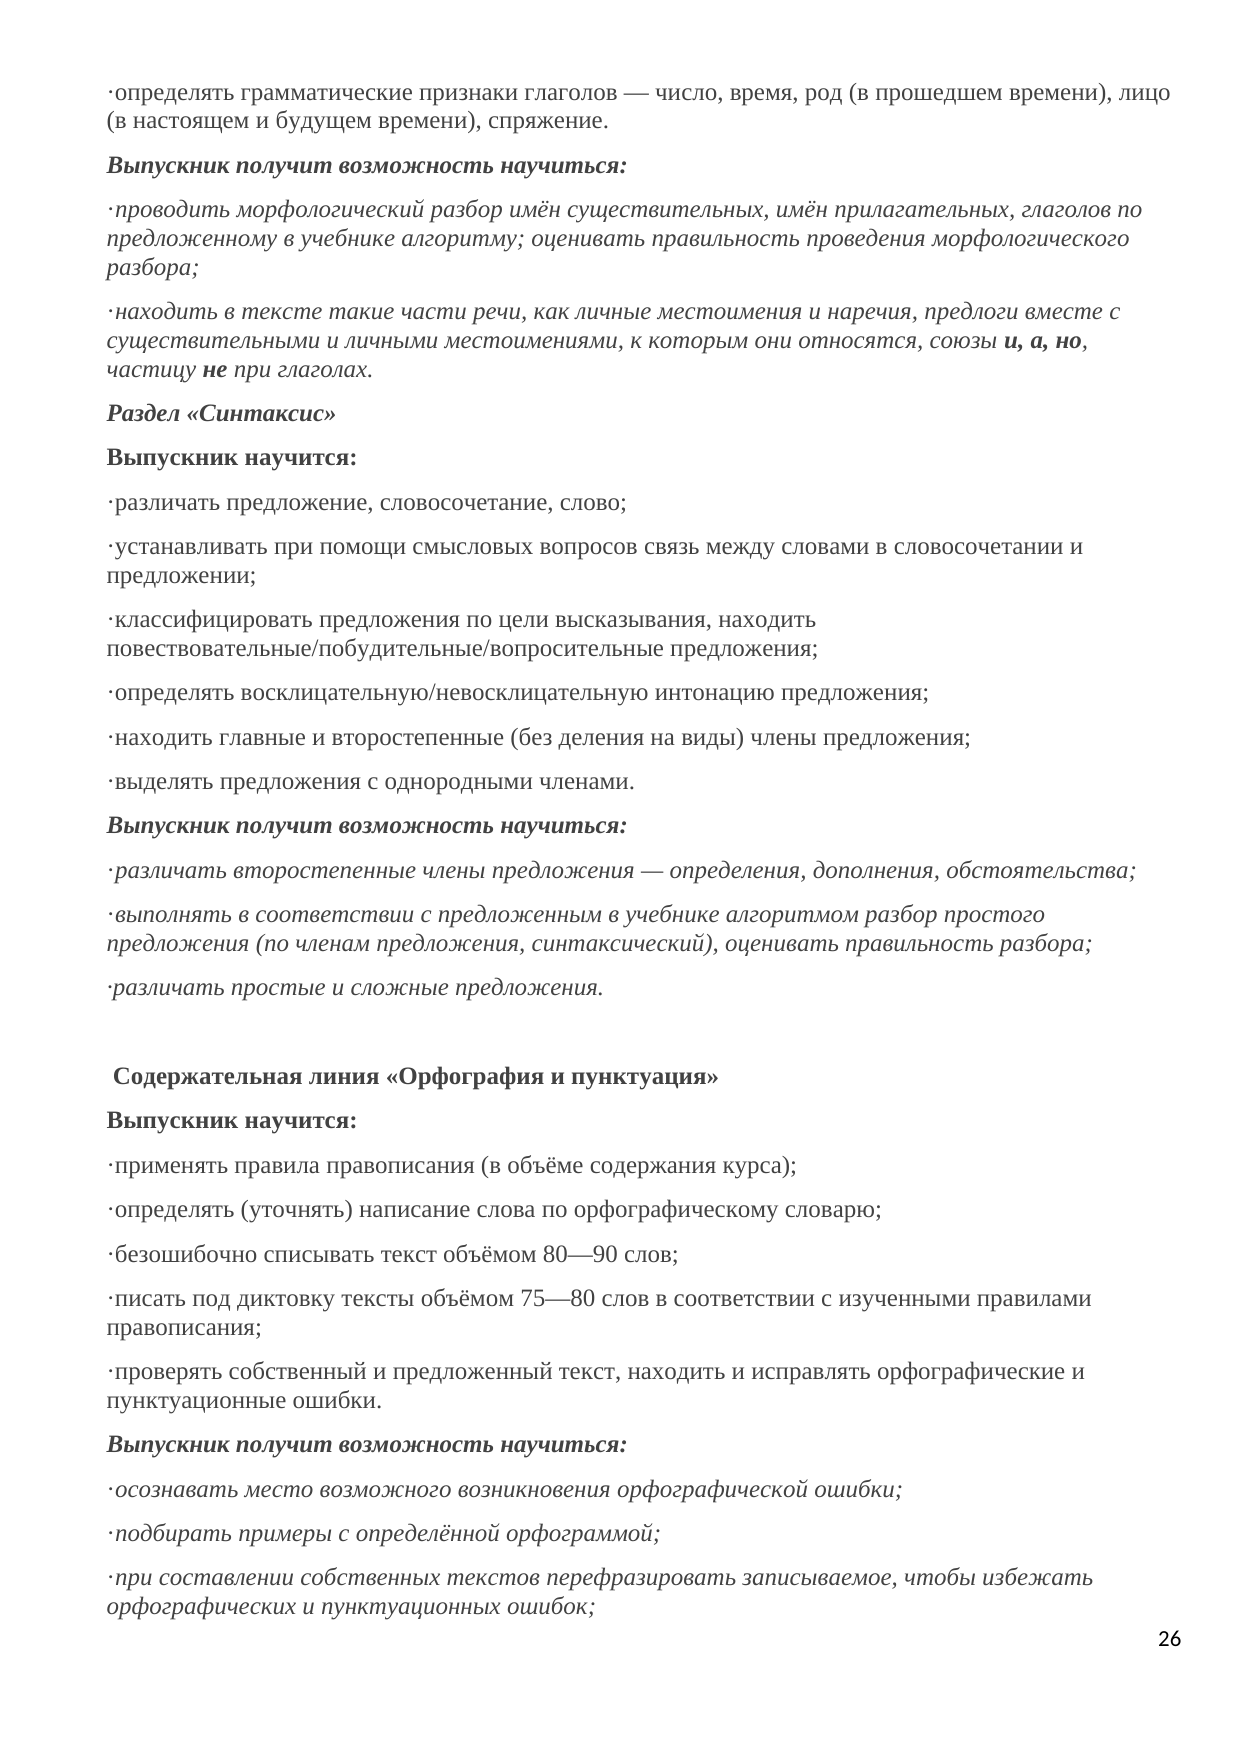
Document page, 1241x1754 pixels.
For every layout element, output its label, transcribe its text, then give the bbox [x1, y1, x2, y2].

text ·применять правила правописания (в объёме содержания курса); [106, 1150, 1181, 1179]
text Выпускник получит возможность научиться: [106, 150, 1181, 179]
text ·безошибочно списывать текст объёмом 80—90 слов; [106, 1239, 1181, 1267]
text ·писать под диктовку тексты объёмом 75—80 слов в соответствии с изученными правилами правописания; [106, 1283, 1181, 1341]
text Выпускник получит возможность научиться: [106, 811, 1181, 839]
text ·определять (уточнять) написание слова по орфографическому словарю; [106, 1194, 1181, 1223]
text ·различать второстепенные члены предложения — определения, дополнения, обстоятельства; [106, 855, 1181, 884]
text ·проводить морфологический разбор имён существительных, имён прилагательных, глаголов по предложенному в учебнике алгоритму; оценивать правильность проведения морфологического разбора; [106, 194, 1181, 281]
text ·выполнять в соответствии с предложенным в учебнике алгоритмом разбор простого предложения (по членам предложения, синтаксический), оценивать правильность разбора; [106, 899, 1181, 957]
text ·проверять собственный и предложенный текст, находить и исправлять орфографические и пунктуационные ошибки. [106, 1356, 1181, 1414]
text ·классифицировать предложения по цели высказывания, находить повествовательные/побудительные/вопросительные предложения; [106, 604, 1181, 662]
text ·находить в тексте такие части речи, как личные местоимения и наречия, предлоги вместе с существительными и личными местоимениями, к которым они относятся, союзы и, а, но, частицу не при глаголах. [106, 296, 1181, 382]
text ·различать простые и сложные предложения. [106, 972, 1181, 1001]
text ·различать предложение, словосочетание, слово; [106, 487, 1181, 516]
text Содержательная линия «Орфография и пунктуация» [106, 1061, 1181, 1090]
text Выпускник получит возможность научиться: [106, 1429, 1181, 1458]
text ·осознавать место возможного возникновения орфографической ошибки; [106, 1474, 1181, 1502]
text ·выделять предложения с однородными членами. [106, 766, 1181, 795]
text Раздел «Синтаксис» [106, 398, 1181, 427]
text Выпускник научится: [106, 442, 1181, 471]
text ·определять восклицательную/невосклицательную интонацию предложения; [106, 677, 1181, 706]
text ·при составлении собственных текстов перефразировать записываемое, чтобы избежать орфографических и пунктуационных ошибок; [106, 1562, 1181, 1620]
text ·устанавливать при помощи смысловых вопросов связь между словами в словосочетании и предложении; [106, 531, 1181, 589]
text ·находить главные и второстепенные (без деления на виды) члены предложения; [106, 722, 1181, 751]
text Выпускник научится: [106, 1106, 1181, 1134]
text ·подбирать примеры с определённой орфограммой; [106, 1518, 1181, 1547]
text ·определять грамматические признаки глаголов — число, время, род (в прошедшем времени), лицо (в настоящем и будущем времени), спряжение. [106, 77, 1181, 134]
